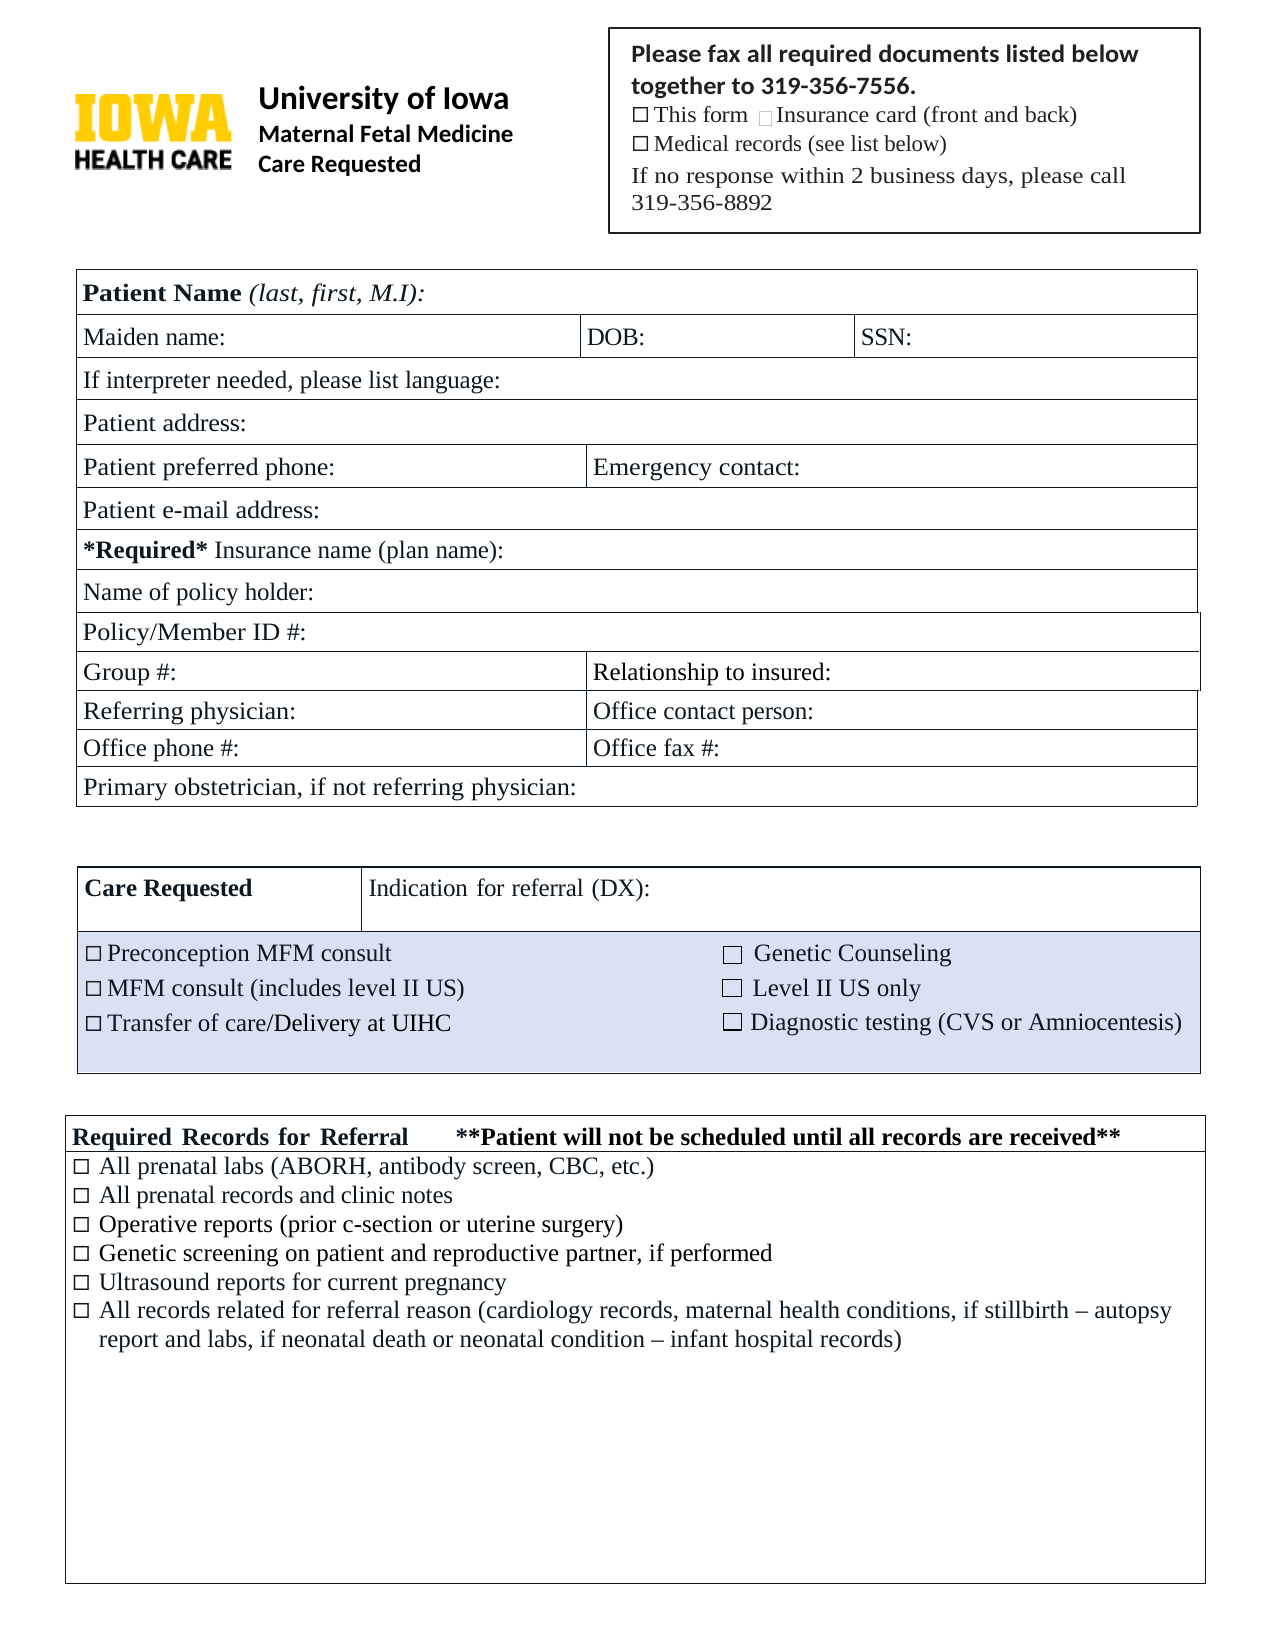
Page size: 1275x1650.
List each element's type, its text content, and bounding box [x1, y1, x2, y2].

table_header Patient Name (last, first, M.I): [77, 270, 1197, 314]
table_cell Preconception MFM consult MFM consult (includes level II US) Transfer of care/Delivery at UIHC [78, 932, 472, 1072]
table_cell Patient e-mail address: [77, 488, 1197, 529]
table_header Indication [362, 868, 472, 931]
title University of Iowa [610, 77, 1199, 118]
table_cell Relationship to insured: [587, 651, 1200, 690]
picture [756, 105, 794, 131]
picture [75, 94, 232, 170]
table_cell Primary obstetrician, if not referring physician: [77, 767, 1197, 806]
table_cell Patient address: [77, 400, 1197, 444]
text Maternal Fetal Medicine Care Requested [258, 118, 555, 179]
table_cell Genetic Counseling Level II US only Diagnostic testing (CVS or Amniocentesis) [472, 932, 1200, 1072]
table_cell Group #: [77, 652, 586, 690]
table_cell Patient preferred phone: [77, 445, 586, 487]
title University of Iowa [258, 77, 608, 118]
table_cell Office contact person: [587, 691, 1197, 729]
table_cell All prenatal labs (ABORH, antibody screen, CBC, etc.) All prenatal records and clinic notes Operative reports (prior c-section or uterine surgery) Genetic screening on patient and reproductive partner, if performed Ultrasound reports for current pregnancy All records related for referral reason (cardiology records, maternal health conditions, if stillbirth – autopsy report and labs, if neonatal death or neonatal condition – infant hospital records) [66, 1152, 1205, 1582]
table_cell SSN: [855, 315, 1197, 357]
table_header (DX): [587, 868, 1200, 931]
table_cell DOB: [581, 315, 854, 357]
table_cell Name of policy holder: [77, 570, 1197, 612]
table_header referral [508, 868, 587, 931]
table_cell *Required* Insurance name (plan name): [77, 530, 1197, 569]
table_header Care Requested [78, 868, 361, 931]
table_cell Referring physician: [77, 691, 586, 729]
table_cell Office phone #: [77, 730, 586, 766]
table_header for [472, 868, 507, 931]
table_cell Maiden name: [77, 315, 580, 357]
table_cell Emergency contact: [587, 445, 1197, 487]
table_cell Policy/Member ID #: [77, 612, 1200, 651]
table_header Required Records for Referral **Patient will not be scheduled until all records are received** [66, 1116, 1205, 1151]
table_cell If interpreter needed, please list language: [77, 358, 1197, 399]
table_cell Office fax #: [587, 730, 1197, 766]
